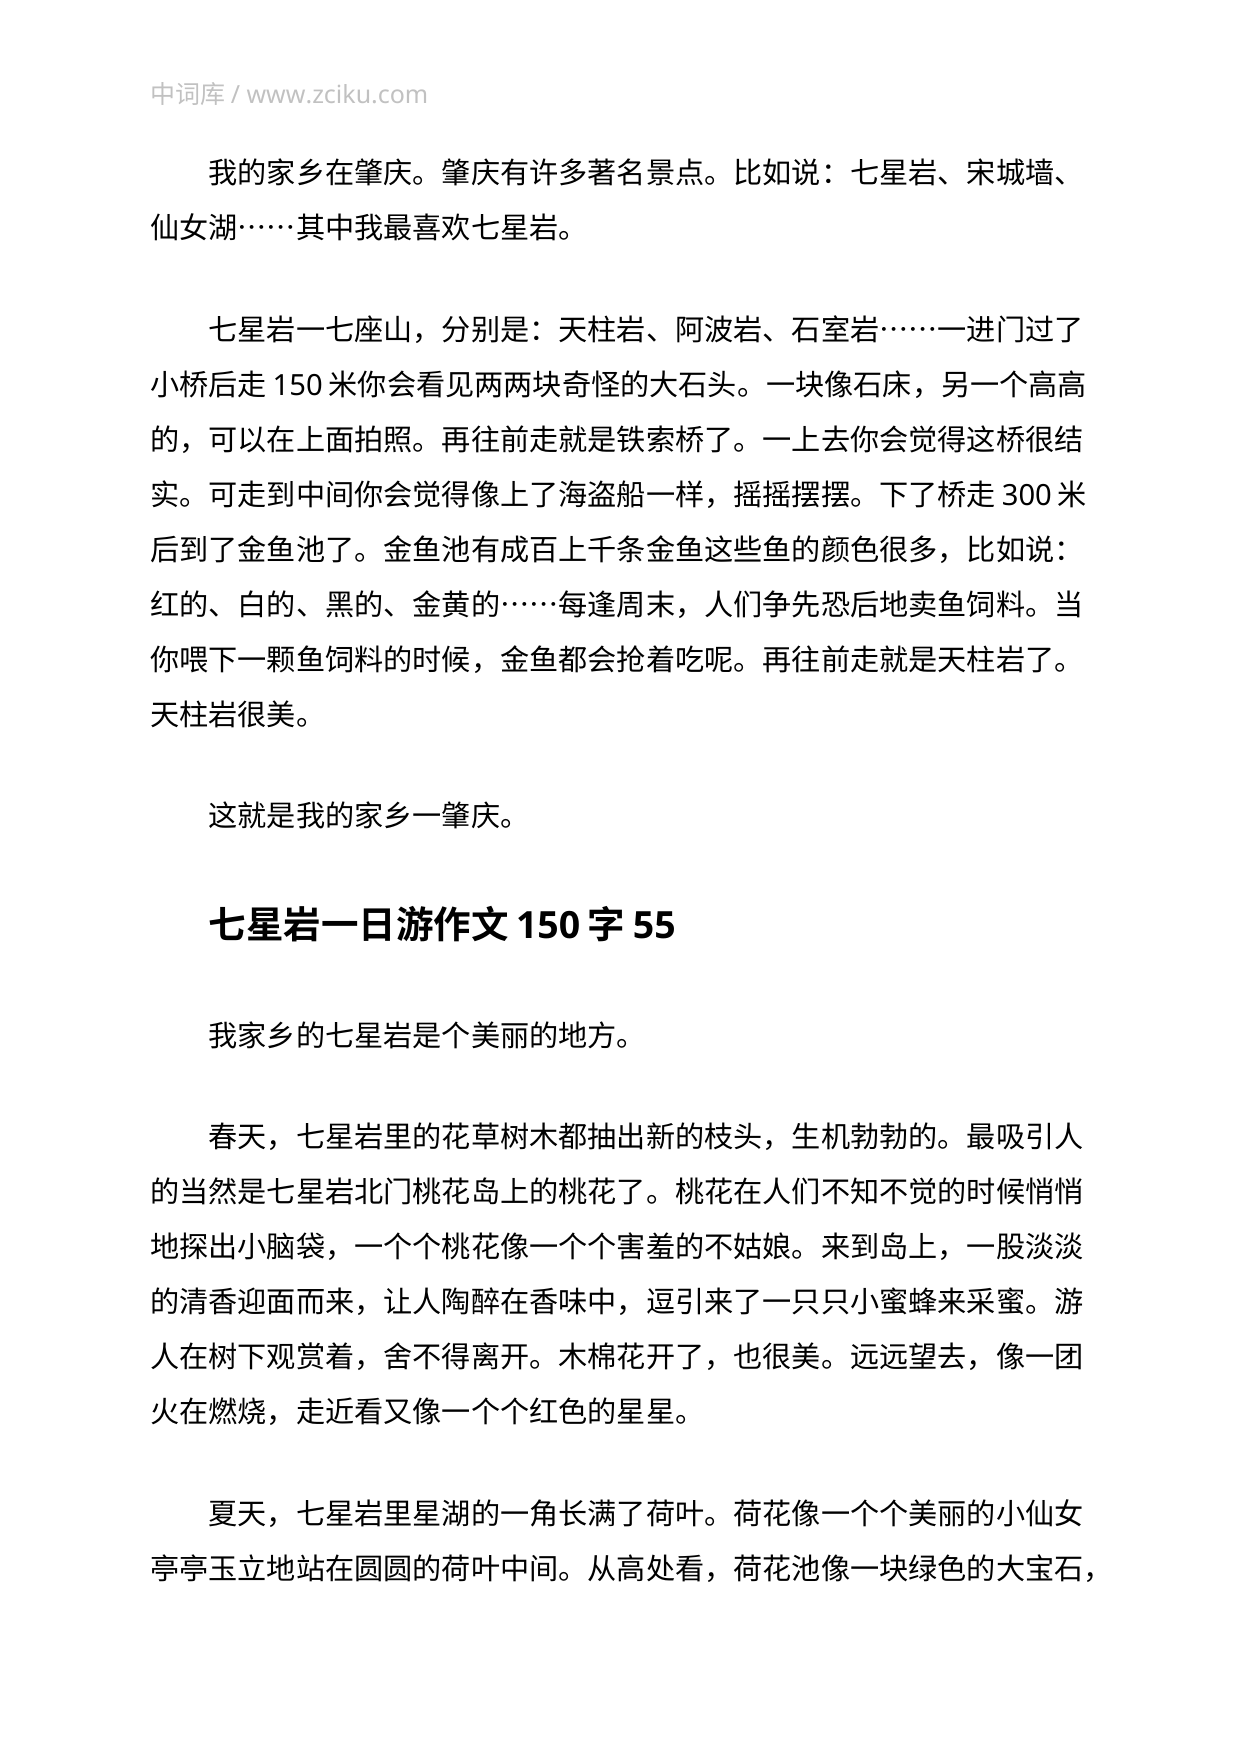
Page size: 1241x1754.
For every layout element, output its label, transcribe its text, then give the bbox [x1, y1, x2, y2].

text 春天，七星岩里的花草树木都抽出新的枝头，生机勃勃的。最吸引人的当然是七星岩北门桃花岛上的桃花了。桃花在人们不知不觉的时候悄悄地探出小脑袋，一个个桃花像一个个害羞的不姑娘。来到岛上，一股淡淡的清香迎面而来，让人陶醉在香味中，逗引来了一只只小蜜蜂来采蜜。游人在树下观赏着，舍不得离开。木棉花开了，也很美。远远望去，像一团火在燃烧，走近看又像一个个红色的星星。 [150, 1114, 1090, 1431]
text 七星岩一日游作文150字55 [150, 895, 1090, 949]
text 我的家乡在肇庆。肇庆有许多著名景点。比如说：七星岩、宋城墙、仙女湖……其中我最喜欢七星岩。 [150, 150, 1090, 247]
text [150, 1490, 1090, 1587]
text 七星岩一七座山，分别是：天柱岩、阿波岩、石室岩……一进门过了小桥后走150米你会看见两两块奇怪的大石头。一块像石床，另一个高高的，可以在上面拍照。再往前走就是铁索桥了。一上去你会觉得这桥很结实。可走到中间你会觉得像上了海盗船一样，摇摇摆摆。下了桥走300米后到了金鱼池了。金鱼池有成百上千条金鱼这些鱼的颜色很多，比如说：红的、白的、黑的、金黄的……每逢周末，人们争先恐后地卖鱼饲料。当你喂下一颗鱼饲料的时候，金鱼都会抢着吃呢。再往前走就是天柱岩了。天柱岩很美。 [150, 307, 1090, 733]
text 我家乡的七星岩是个美丽的地方。 [150, 1012, 1090, 1054]
text 这就是我的家乡一肇庆。 [150, 793, 1090, 835]
